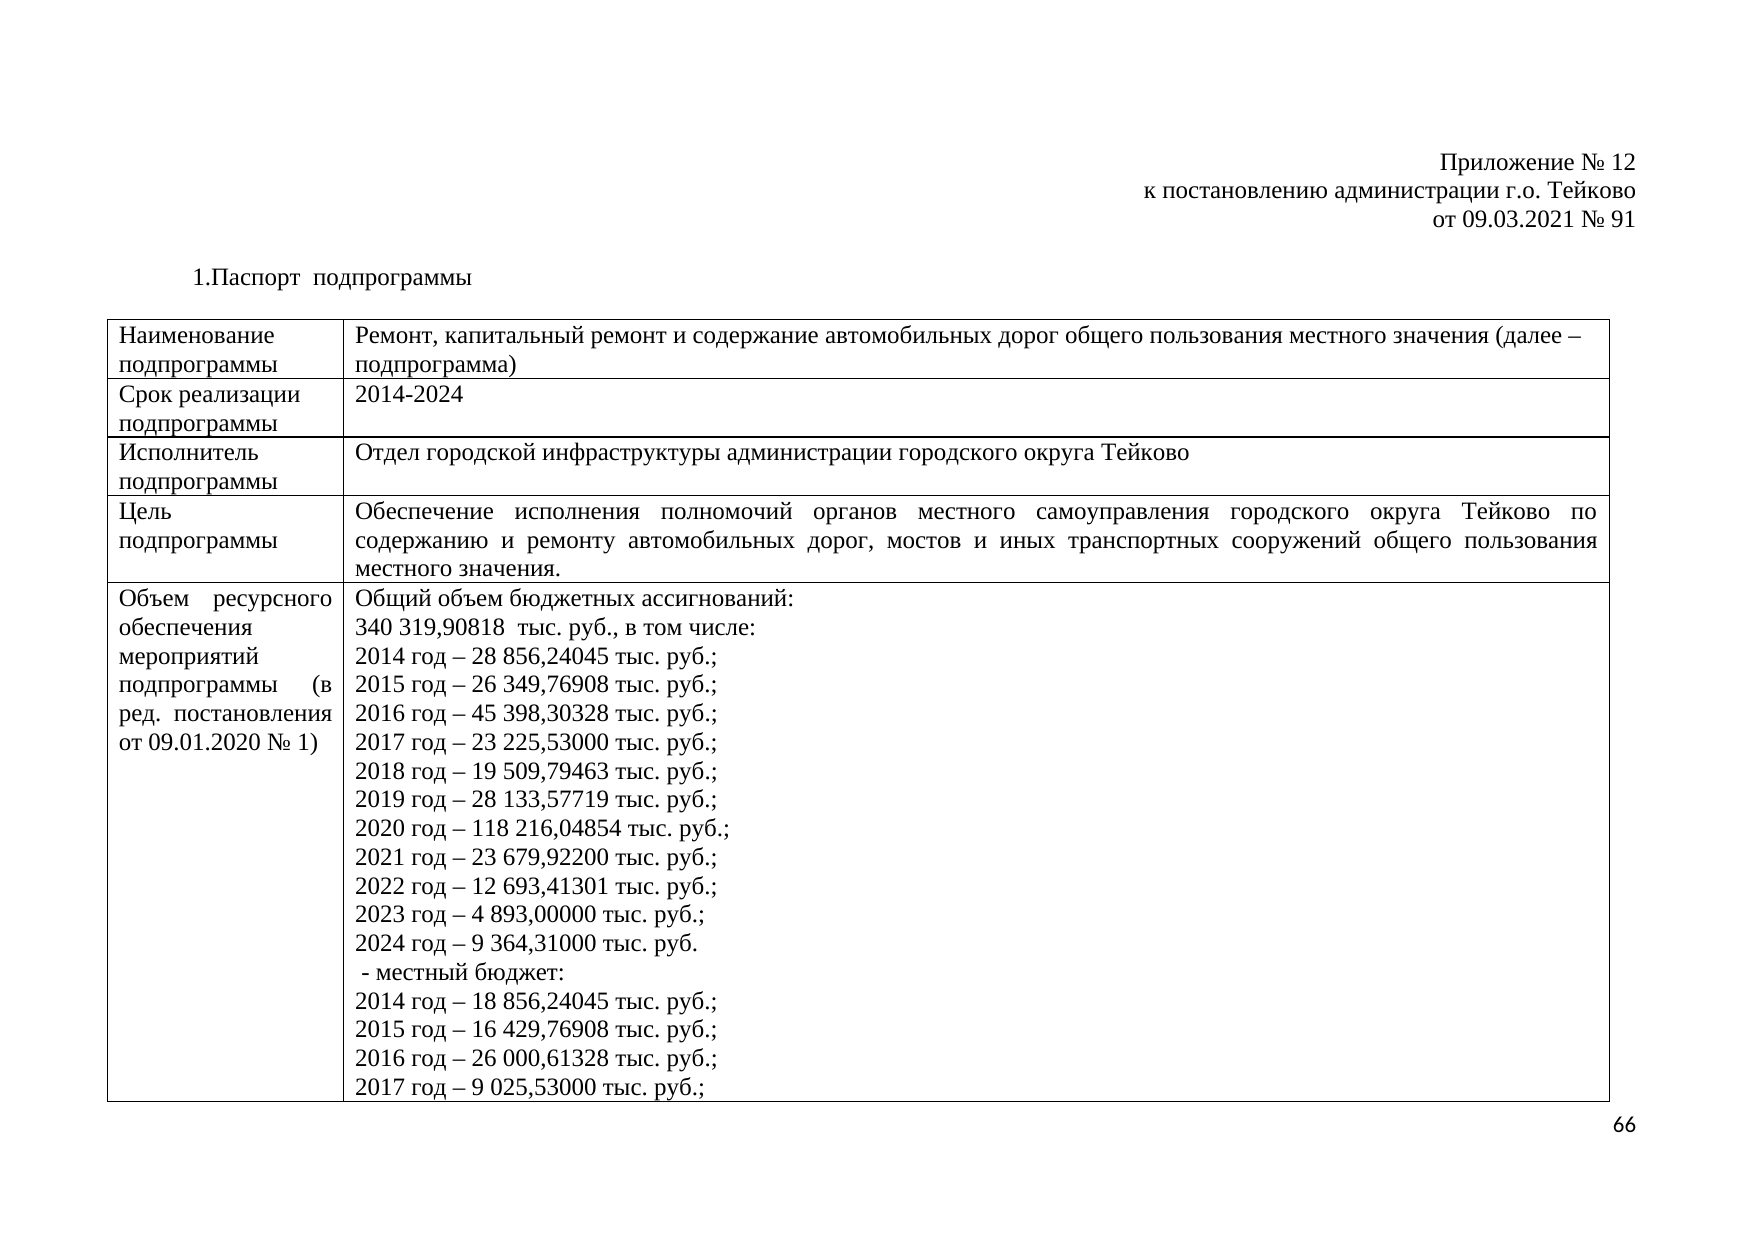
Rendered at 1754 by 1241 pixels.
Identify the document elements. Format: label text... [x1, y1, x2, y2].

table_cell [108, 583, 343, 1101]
text от 09.03.2021 № 91 [118, 204, 1636, 233]
text Приложение № 12 [118, 147, 1636, 176]
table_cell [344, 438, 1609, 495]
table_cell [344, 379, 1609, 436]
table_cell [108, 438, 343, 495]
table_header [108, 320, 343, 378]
text к постановлению администрации г.о. Тейково [118, 176, 1636, 204]
text 1.Паспорт подпрограммы [118, 262, 1636, 291]
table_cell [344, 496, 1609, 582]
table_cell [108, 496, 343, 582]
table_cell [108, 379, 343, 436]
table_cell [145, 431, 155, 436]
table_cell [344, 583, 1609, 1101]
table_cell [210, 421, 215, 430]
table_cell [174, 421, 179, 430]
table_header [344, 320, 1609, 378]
